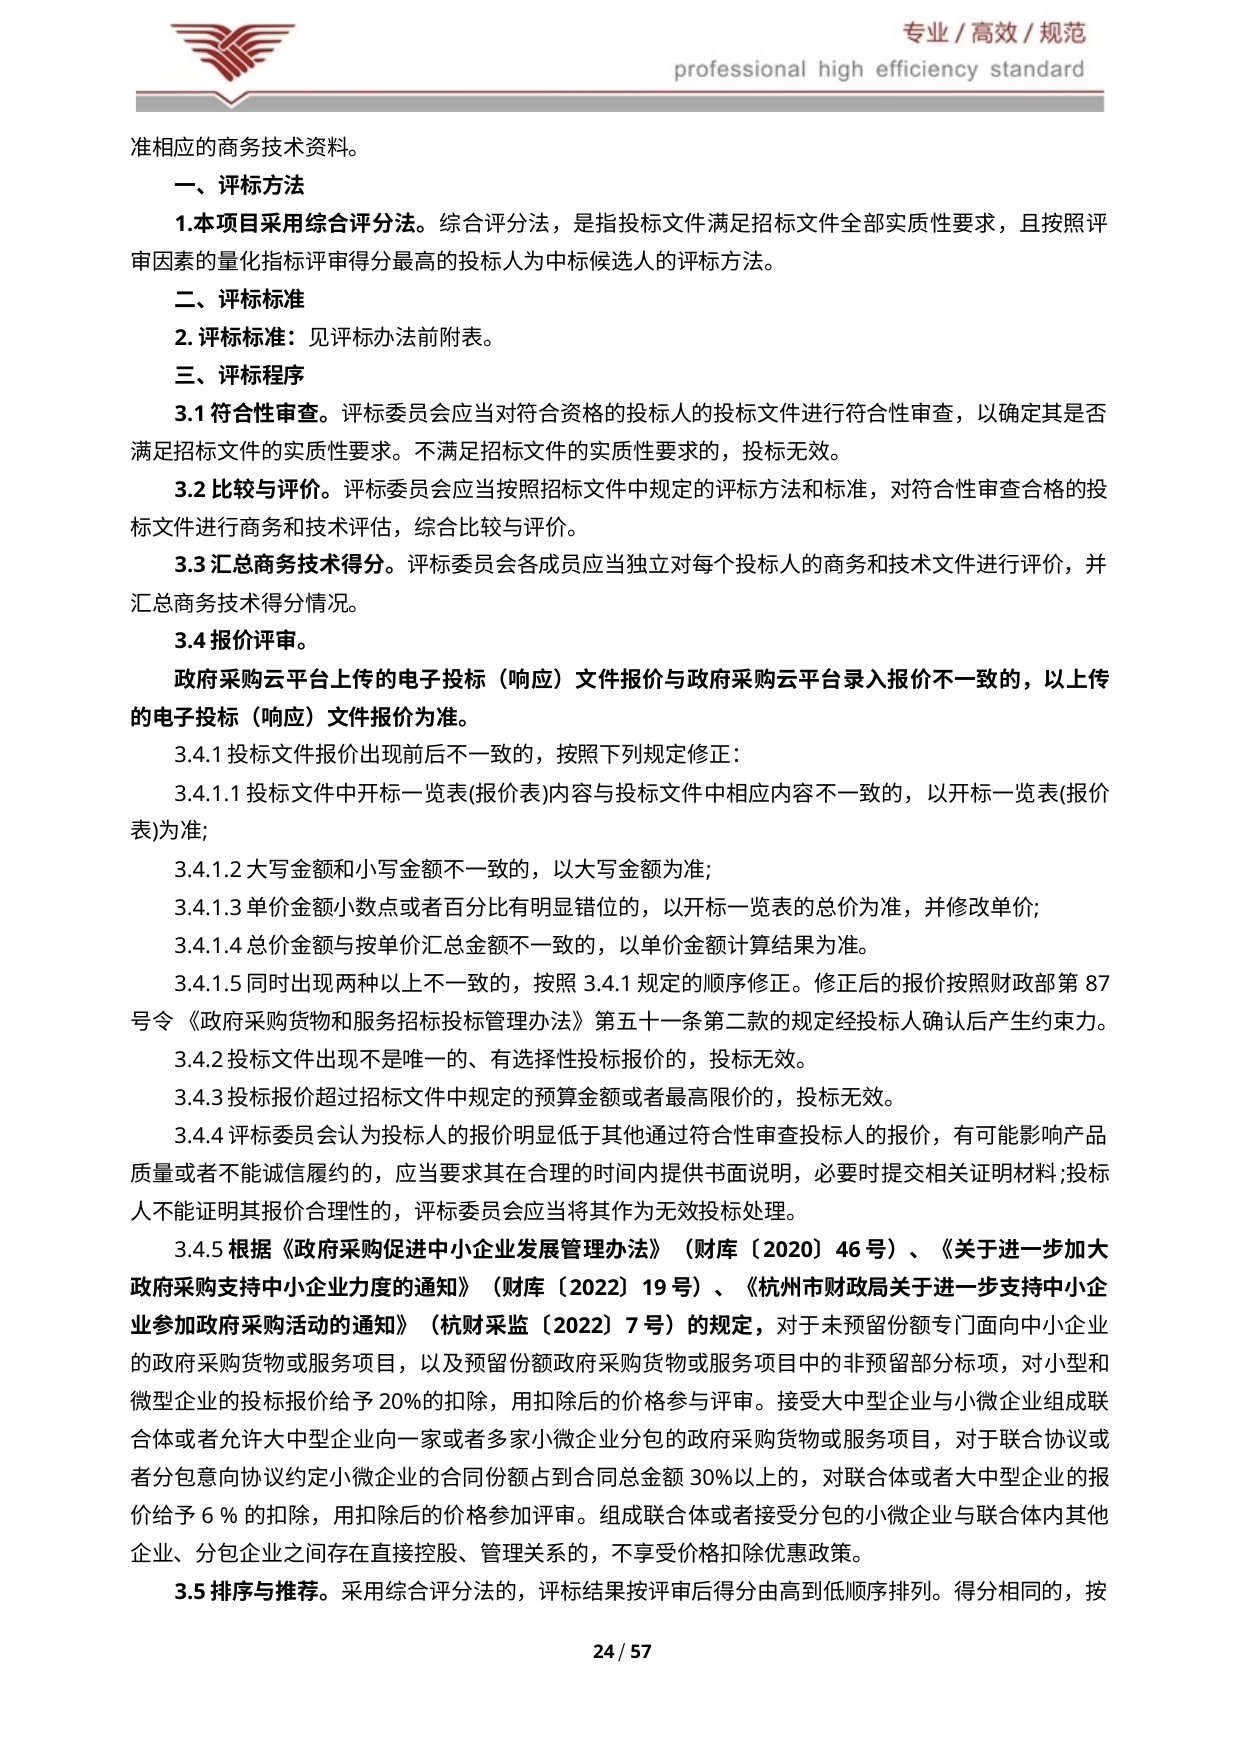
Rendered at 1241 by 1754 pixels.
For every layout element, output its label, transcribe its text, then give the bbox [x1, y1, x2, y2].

text 一、评标方法 [130, 168, 1110, 199]
text 3.4.3投标报价超过招标文件中规定的预算金额或者最高限价的，投标无效。 [130, 1080, 1110, 1112]
text 3.4.5根据《政府采购促进中小企业发展管理办法》（财库〔2020〕46号）、《关于进一步加大政府采购支持中小企业力度的通知》（财库〔2022〕19号）、《杭州市财政局关于进一步支持中小企业参加政府采购活动的通知》（杭财采监〔2022〕7号）的规定，对于未预留份额专门面向中小企业的政府采购货物或服务项目，以及预留份额政府采购货物或服务项目中的非预留部分标项，对小型和微型企业的投标报价给予20%的扣除，用扣除后的价格参与评审。接受大中型企业与小微企业组成联合体或者允许大中型企业向一家或者多家小微企业分包的政府采购货物或服务项目，对于联合协议或者分包意向协议约定小微企业的合同份额占到合同总金额30%以上的，对联合体或者大中型企业的报价给予6 % 的扣除，用扣除后的价格参加评审。组成联合体或者接受分包的小微企业与联合体内其他企业、分包企业之间存在直接控股、管理关系的，不享受价格扣除优惠政策。 [130, 1232, 1110, 1568]
text 3.4.1.2大写金额和小写金额不一致的，以大写金额为准; [130, 852, 1110, 883]
text 3.4.1.3单价金额小数点或者百分比有明显错位的，以开标一览表的总价为准，并修改单价; [130, 890, 1110, 922]
text 3.4.1投标文件报价出现前后不一致的，按照下列规定修正： [130, 737, 1110, 769]
text 1.本项目采用综合评分法。综合评分法，是指投标文件满足招标文件全部实质性要求，且按照评审因素的量化指标评审得分最高的投标人为中标候选人的评标方法。 [130, 206, 1110, 275]
text 3.4.2投标文件出现不是唯一的、有选择性投标报价的，投标无效。 [130, 1042, 1110, 1074]
text 三、评标程序 [130, 358, 1110, 389]
text 3.4.1.1投标文件中开标一览表(报价表)内容与投标文件中相应内容不一致的，以开标一览表(报价表)为准; [130, 776, 1110, 845]
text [130, 1574, 1110, 1606]
text 3.4报价评审。 [130, 623, 1110, 655]
text 3.3汇总商务技术得分。评标委员会各成员应当独立对每个投标人的商务和技术文件进行评价，并汇总商务技术得分情况。 [130, 547, 1110, 617]
text 政府采购云平台上传的电子投标（响应）文件报价与政府采购云平台录入报价不一致的，以上传的电子投标（响应）文件报价为准。 [130, 662, 1110, 731]
text 3.4.1.5同时出现两种以上不一致的，按照3.4.1规定的顺序修正。修正后的报价按照财政部第87号令 《政府采购货物和服务招标投标管理办法》第五十一条第二款的规定经投标人确认后产生约束力。 [130, 966, 1110, 1036]
picture [135, 0, 1105, 112]
text 3.4.4评标委员会认为投标人的报价明显低于其他通过符合性审查投标人的报价，有可能影响产品质量或者不能诚信履约的，应当要求其在合理的时间内提供书面说明，必要时提交相关证明材料;投标人不能证明其报价合理性的，评标委员会应当将其作为无效投标处理。 [130, 1118, 1110, 1226]
text 3.4.1.4总价金额与按单价汇总金额不一致的，以单价金额计算结果为准。 [130, 928, 1110, 960]
text 3.2 比较与评价。评标委员会应当按照招标文件中规定的评标方法和标准，对符合性审查合格的投标文件进行商务和技术评估，综合比较与评价。 [130, 472, 1110, 541]
text 二、评标标准 [130, 282, 1110, 313]
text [130, 130, 1110, 162]
text 3.1符合性审查。评标委员会应当对符合资格的投标人的投标文件进行符合性审查，以确定其是否满足招标文件的实质性要求。不满足招标文件的实质性要求的，投标无效。 [130, 396, 1110, 465]
text 2. 评标标准：见评标办法前附表。 [130, 319, 1110, 351]
